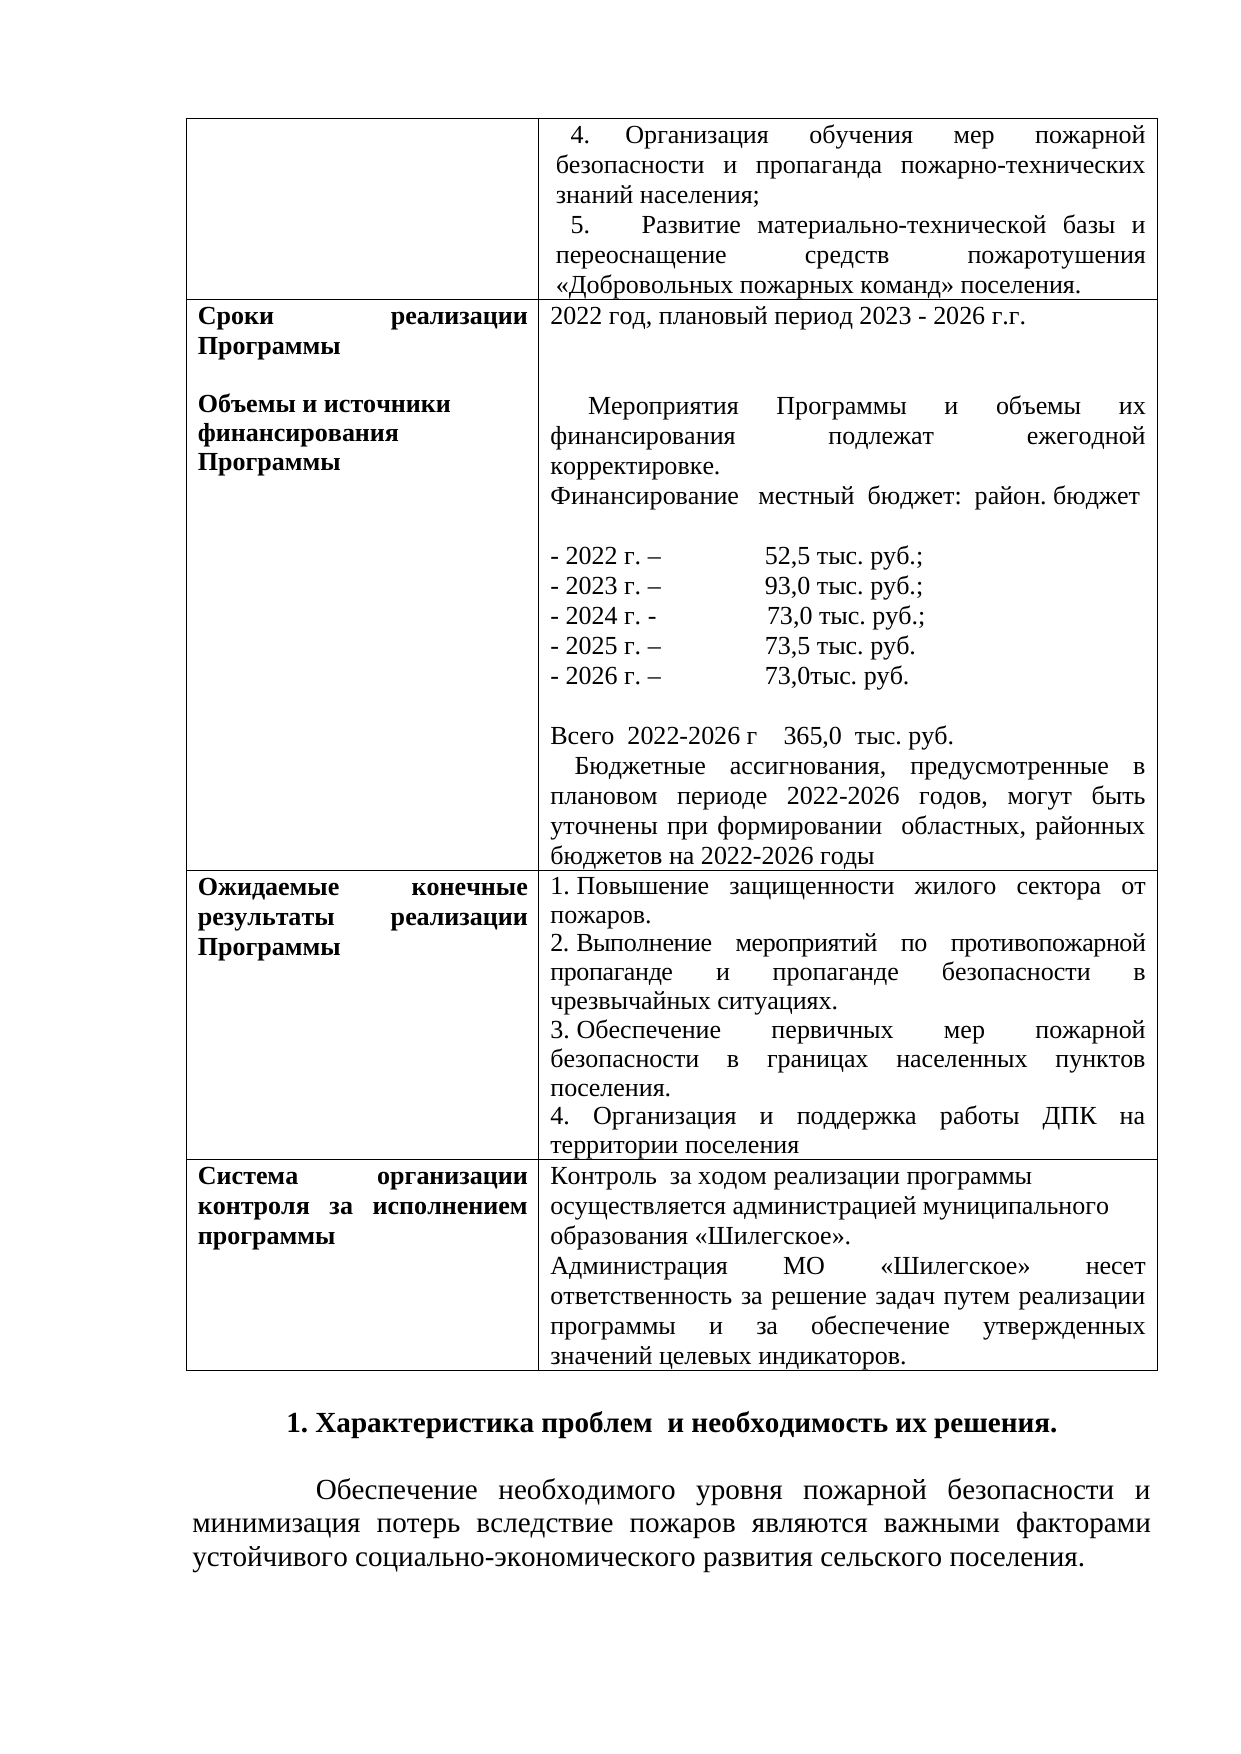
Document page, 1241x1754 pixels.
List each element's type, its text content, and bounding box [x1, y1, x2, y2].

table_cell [187, 119, 538, 299]
table_cell Система организации контроля за исполнением программы [187, 1160, 538, 1370]
table_cell Контроль за ходом реализации программы осуществляется администрацией муниципального образования «Шилегское». Администрация МО «Шилегское» несет ответственность за решение задач путем реализации программы и за обеспечение утвержденных значений целевых индикаторов. [539, 1160, 1157, 1370]
text Обеспечение необходимого уровня пожарной безопасности и минимизация потерь вследствие пожаров являются важными факторами устойчивого социально-экономического развития сельского поселения. [192, 1472, 1152, 1573]
table_cell Ожидаемые конечные результаты реализации Программы [187, 871, 538, 1159]
table_cell 1. Повышение защищенности жилого сектора от пожаров. 2. Выполнение мероприятий по противопожарной пропаганде и пропаганде безопасности в чрезвычайных ситуациях. 3. Обеспечение первичных мер пожарной безопасности в границах населенных пунктов поселения. 4. Организация и поддержка работы ДПК на территории поселения [539, 871, 1157, 1159]
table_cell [539, 119, 1157, 299]
text 1. Характеристика проблем и необходимость их решения. [192, 1405, 1152, 1438]
table_cell Сроки реализации Программы Объемы и источники финансирования Программы [187, 300, 538, 870]
table_cell 2022 год, плановый период 2023 - 2026 г.г. Мероприятия Программы и объемы их финансирования подлежат ежегодной корректировке. Финансирование местный бюджет: район. бюджет - 2022 г. – 52,5 тыс. руб.; - 2023 г. – 93,0 тыс. руб.; - 2024 г. - 73,0 тыс. руб.; - 2025 г. – 73,5 тыс. руб. - 2026 г. – 73,0тыс. руб. Всего 2022-2026 г 365,0 тыс. руб. Бюджетные ассигнования, предусмотренные в плановом периоде 2022-2026 годов, могут быть уточнены при формировании областных, районных бюджетов на 2022-2026 годы [539, 300, 1157, 870]
